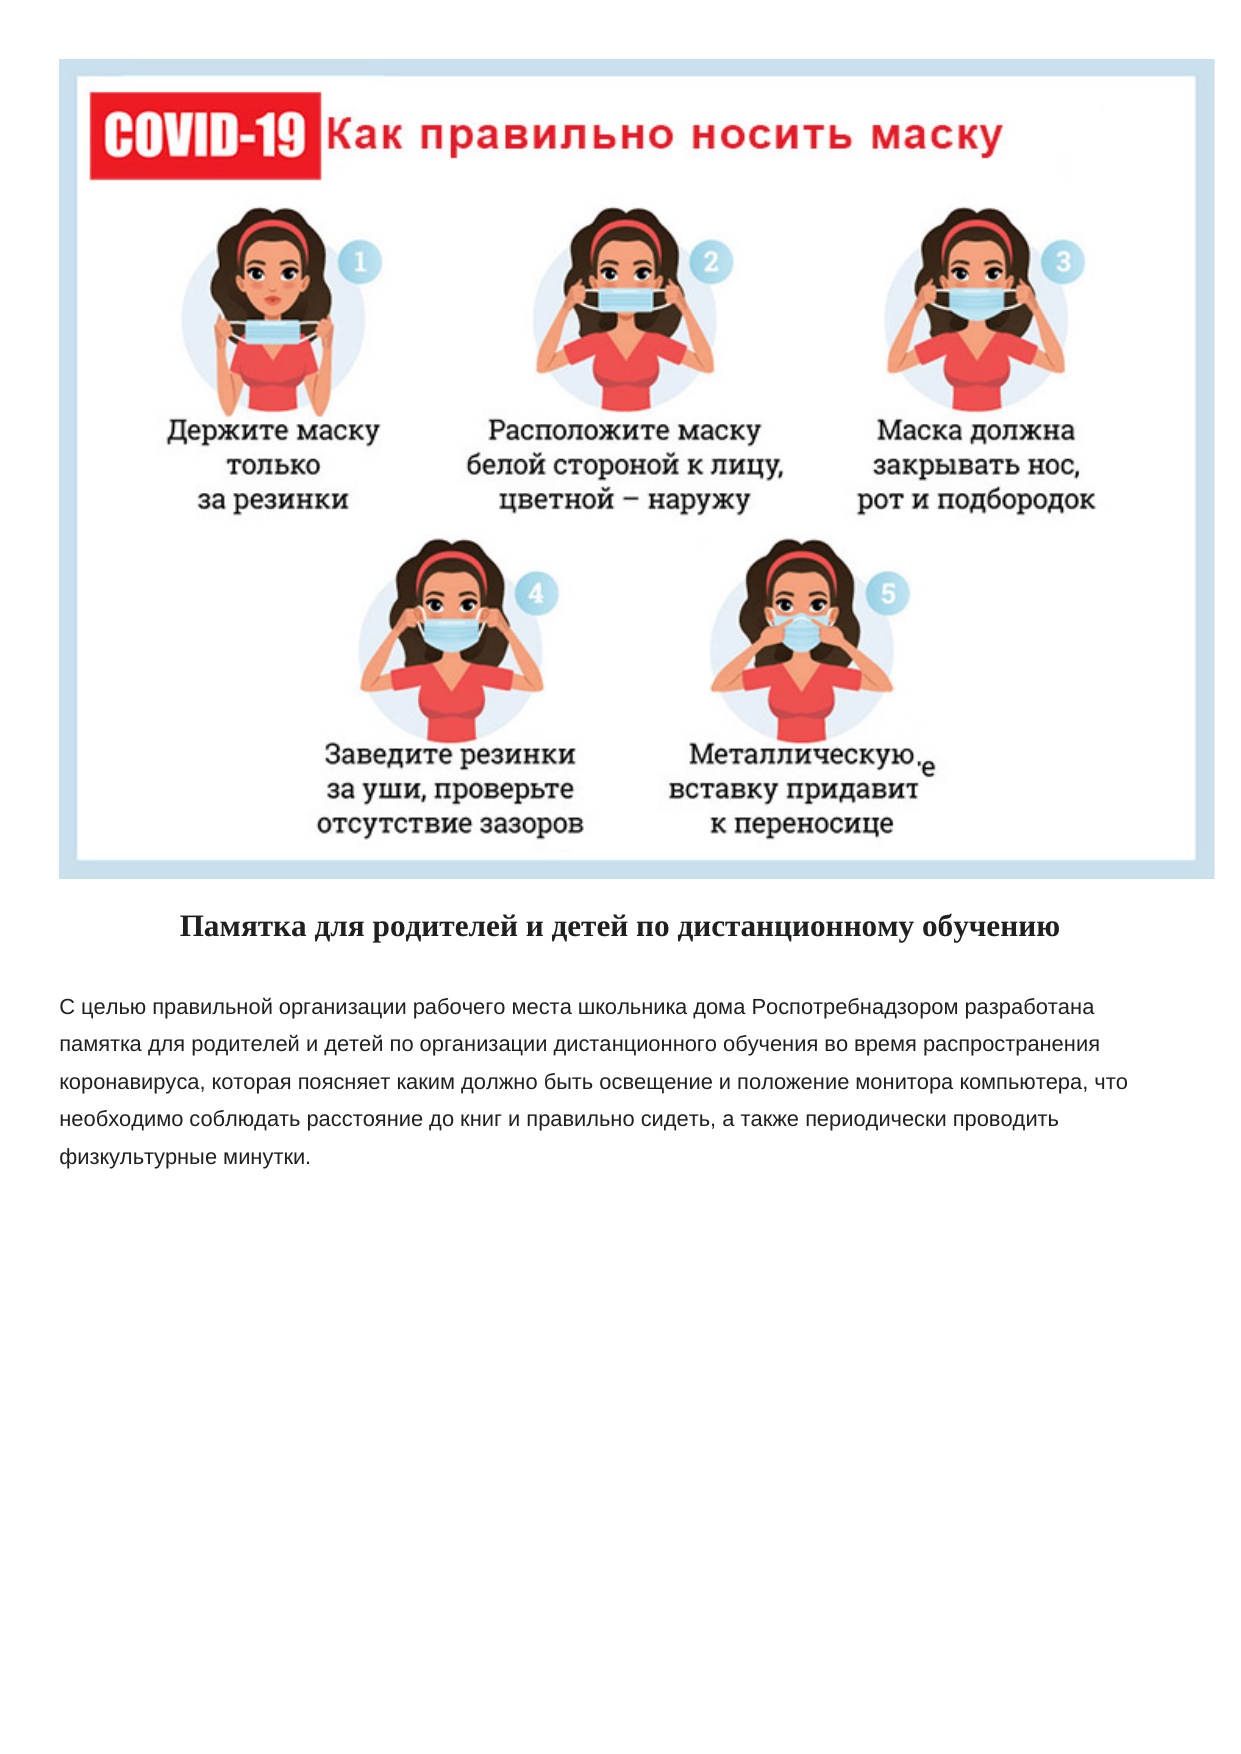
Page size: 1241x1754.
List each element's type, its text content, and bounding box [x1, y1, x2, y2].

picture [59, 59, 1215, 879]
text Памятка для родителей и детей по дистанционному обучению [59, 907, 1181, 943]
text С целью правильной организации рабочего места школьника дома Роспотребнадзором разработана памятка для родителей и детей по организации дистанционного обучения во время распространения коронавируса, которая поясняет каким должно быть освещение и положение монитора компьютера, что необходимо соблюдать расстояние до книг и правильно сидеть, а также периодически проводить физкультурные минутки. [59, 981, 1181, 1169]
